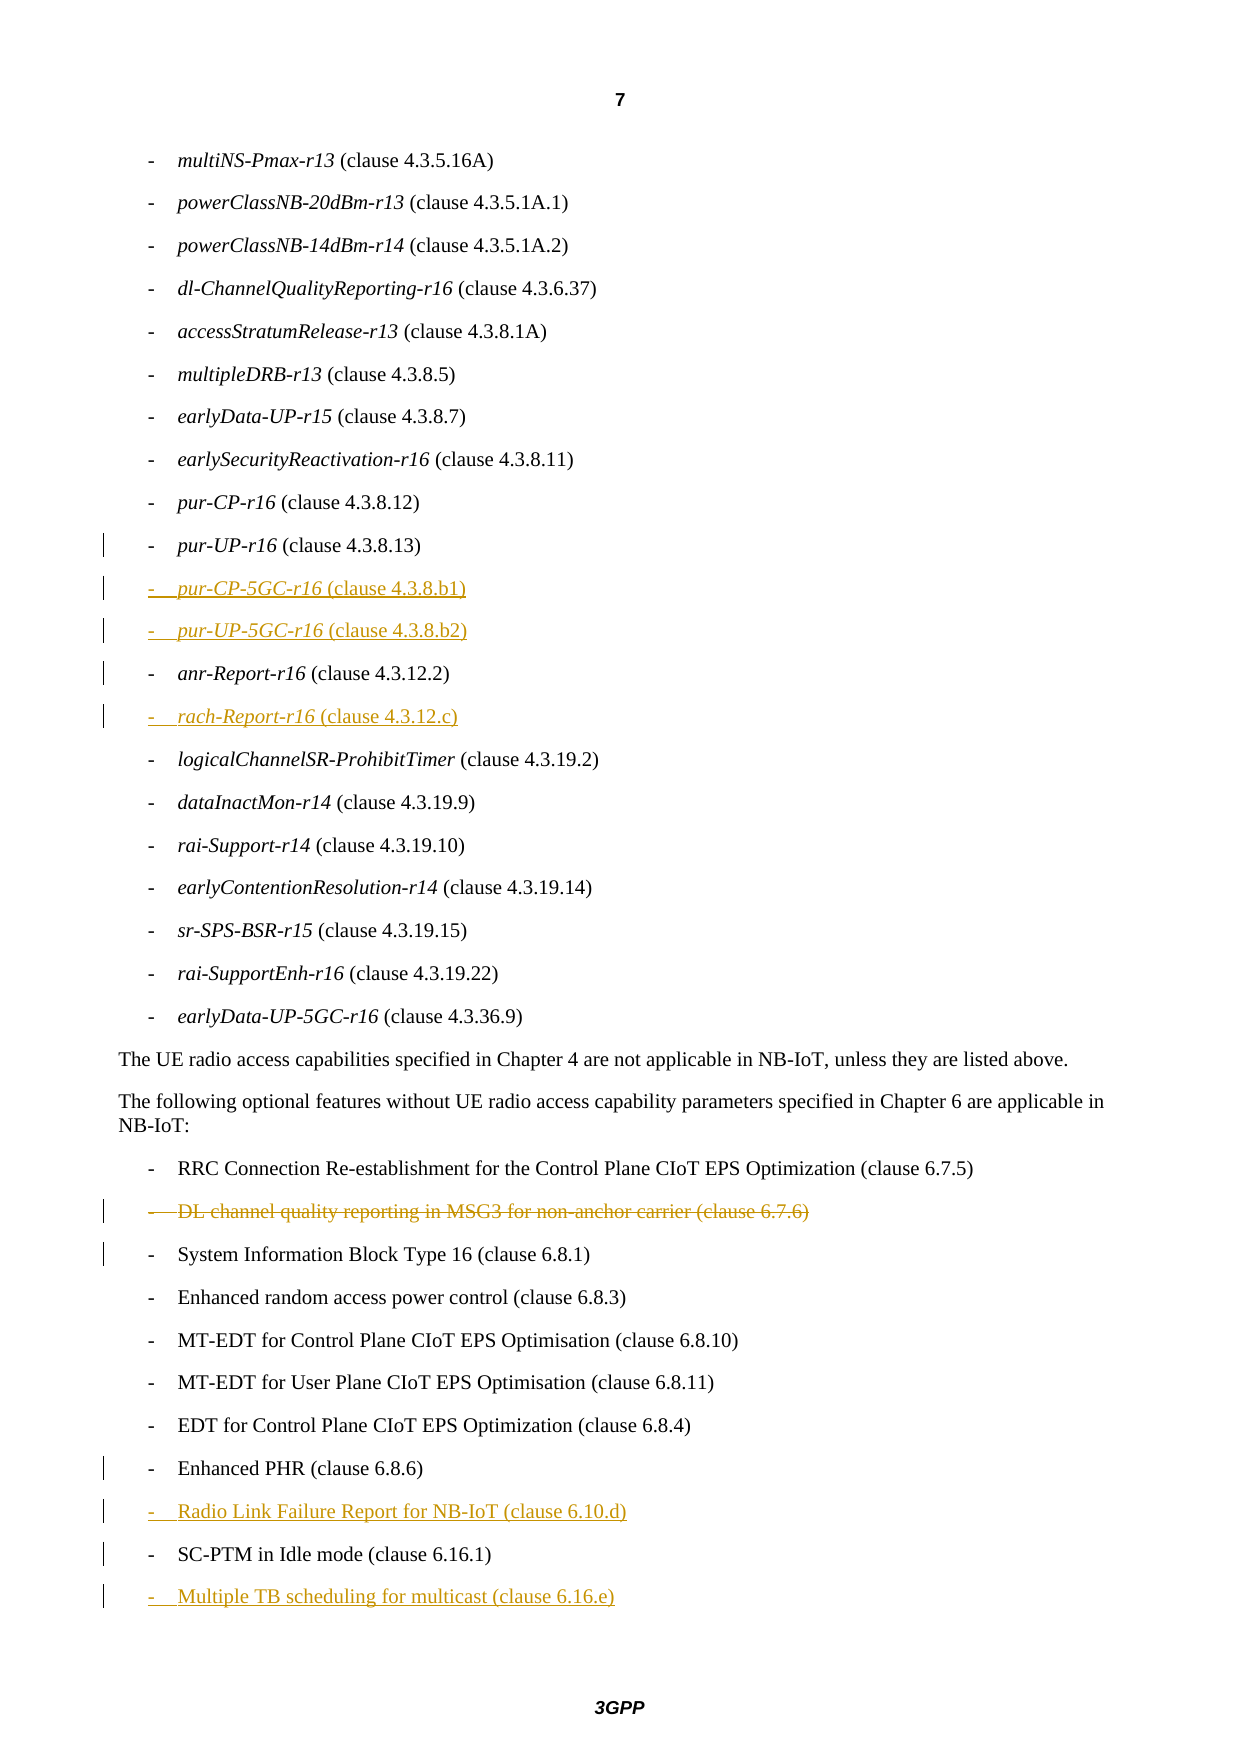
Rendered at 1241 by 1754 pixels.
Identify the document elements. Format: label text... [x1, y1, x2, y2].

text - MT-EDT for User Plane CIoT EPS Optimisation (clause 6.8.11) [148, 1370, 1122, 1394]
text - Enhanced random access power control (clause 6.8.3) [148, 1285, 1122, 1309]
text - powerClassNB-20dBm-r13 (clause 4.3.5.1A.1) [148, 190, 1122, 214]
text - earlyContentionResolution-r14 (clause 4.3.19.14) [148, 875, 1122, 899]
text - logicalChannelSR-ProhibitTimer (clause 4.3.19.2) [148, 747, 1122, 771]
text - SC-PTM in Idle mode (clause 6.16.1) [148, 1542, 1122, 1566]
text - multipleDRB-r13 (clause 4.3.8.5) [148, 362, 1122, 386]
text - accessStratumRelease-r13 (clause 4.3.8.1A) [148, 319, 1122, 343]
text - EDT for Control Plane CIoT EPS Optimization (clause 6.8.4) [148, 1413, 1122, 1437]
text - MT-EDT for Control Plane CIoT EPS Optimisation (clause 6.8.10) [148, 1327, 1122, 1352]
text - earlyData-UP-r15 (clause 4.3.8.7) [148, 404, 1122, 428]
text - sr-SPS-BSR-r15 (clause 4.3.19.15) [148, 918, 1122, 942]
text - earlySecurityReactivation-r16 (clause 4.3.8.11) [148, 447, 1122, 471]
text - multiNS-Pmax-r13 (clause 4.3.5.16A) [148, 147, 1122, 172]
text - dataInactMon-r14 (clause 4.3.19.9) [148, 790, 1122, 814]
text - powerClassNB-14dBm-r14 (clause 4.3.5.1A.2) [148, 233, 1122, 257]
text - System Information Block Type 16 (clause 6.8.1) [148, 1242, 1122, 1266]
text - dl-ChannelQualityReporting-r16 (clause 4.3.6.37) [148, 276, 1122, 300]
text - rai-SupportEnh-r16 (clause 4.3.19.22) [148, 961, 1122, 985]
text - Enhanced PHR (clause 6.8.6) [148, 1456, 1122, 1480]
text The following optional features without UE radio access capability parameters specified in Chapter 6 are applicable in NB-IoT: [118, 1089, 1122, 1137]
text - rai-Support-r14 (clause 4.3.19.10) [148, 832, 1122, 857]
text The UE radio access capabilities specified in Chapter 4 are not applicable in NB-IoT, unless they are listed above. [118, 1047, 1122, 1071]
text - pur-UP-r16 (clause 4.3.8.13) [148, 533, 1122, 557]
text - earlyData-UP-5GC-r16 (clause 4.3.36.9) [148, 1004, 1122, 1028]
text - pur-CP-r16 (clause 4.3.8.12) [148, 490, 1122, 514]
text - RRC Connection Re-establishment for the Control Plane CIoT EPS Optimization (clause 6.7.5) [148, 1156, 1122, 1180]
text - anr-Report-r16 (clause 4.3.12.2) [148, 661, 1122, 685]
